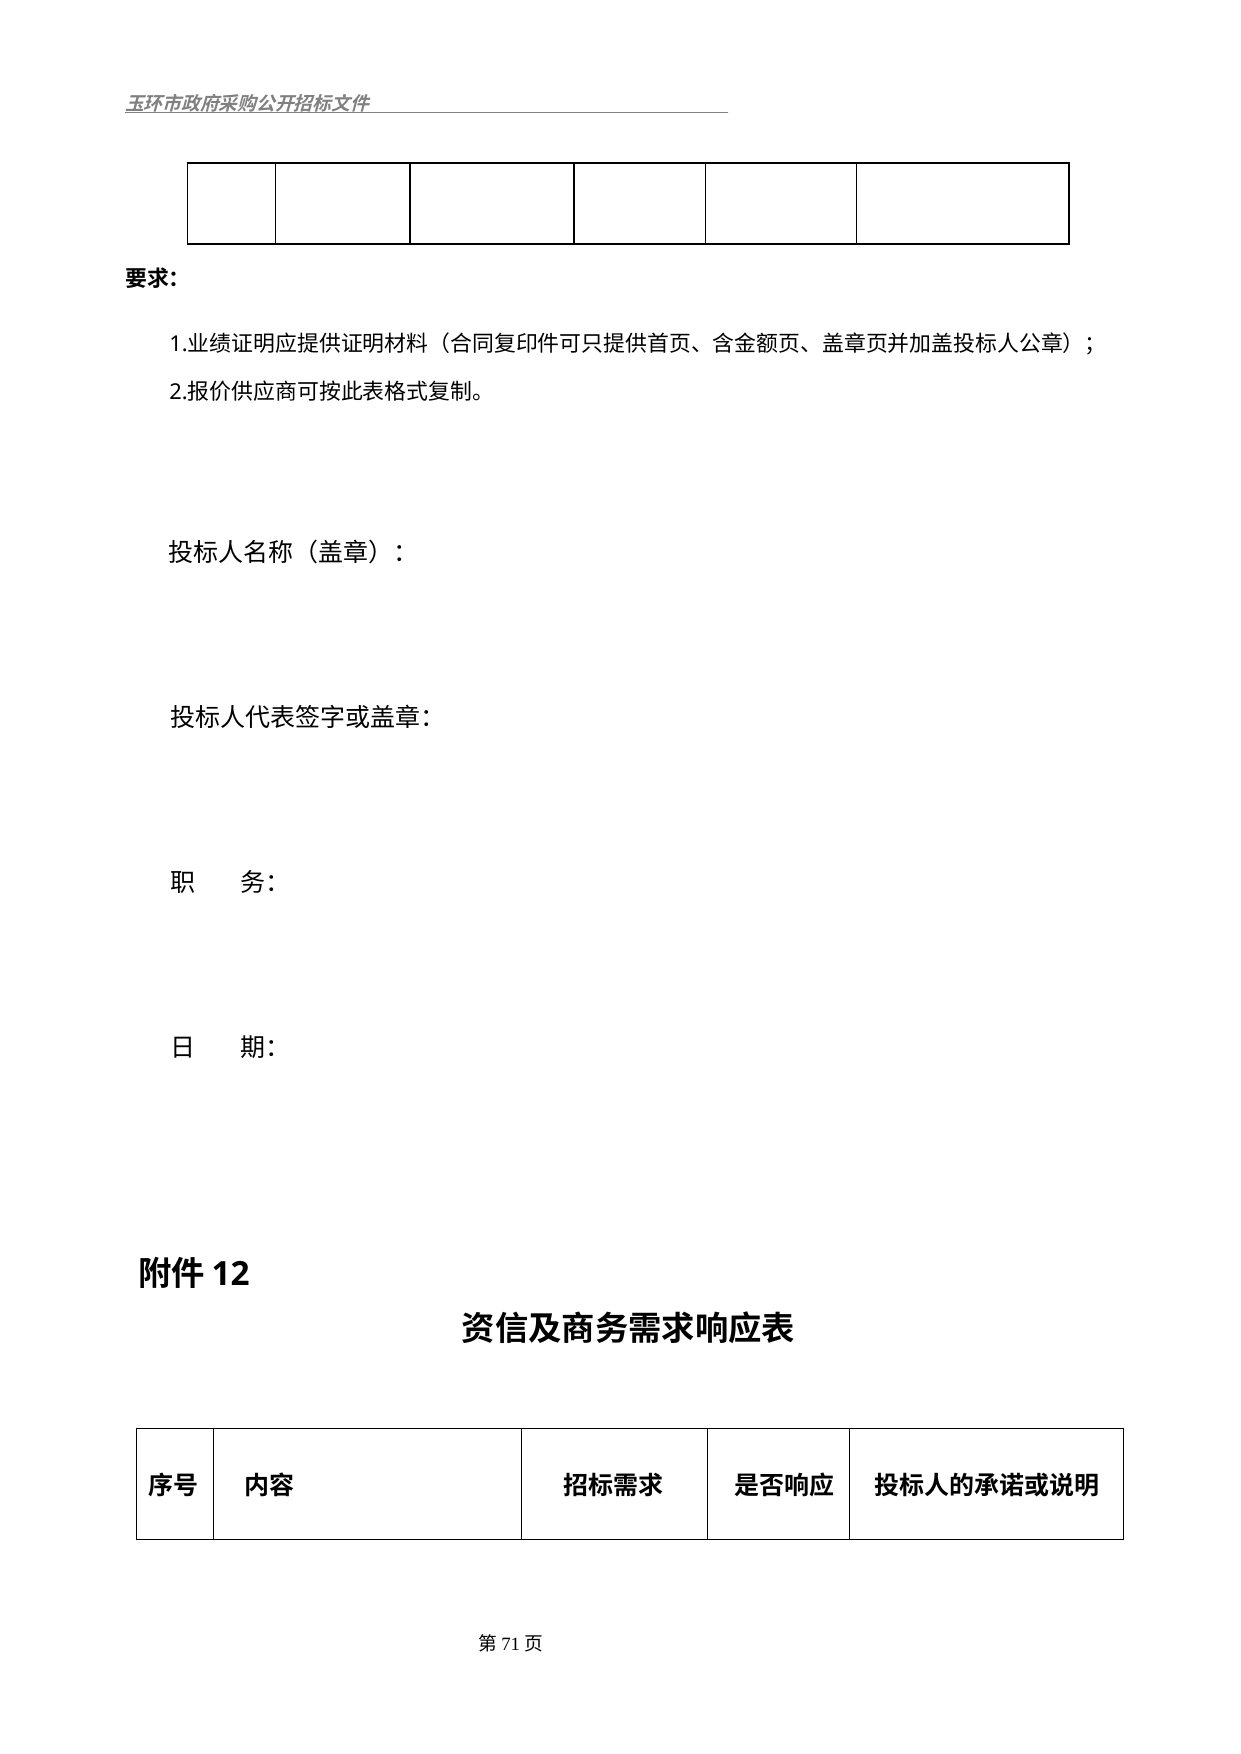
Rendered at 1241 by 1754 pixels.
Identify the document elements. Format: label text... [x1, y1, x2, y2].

text 投标人代表签字或盖章： [125, 683, 1131, 748]
table_cell [706, 164, 856, 243]
table_cell [276, 164, 409, 243]
table_header 招标需求 [522, 1429, 707, 1538]
table_cell [188, 164, 275, 243]
text 资信及商务需求响应表 [125, 1293, 1131, 1358]
text 投标人名称（盖章）： [169, 518, 1131, 583]
text 日 期： [125, 1013, 1131, 1078]
table_cell [411, 164, 573, 243]
table_cell [857, 164, 1068, 243]
text 职 务： [125, 848, 1131, 913]
text 附件12 [125, 1252, 1131, 1293]
table_header 内容 [214, 1429, 521, 1538]
text 要求： [125, 261, 1131, 293]
text 2.报价供应商可按此表格式复制。 [125, 373, 1131, 406]
table_header 是否响应 [708, 1429, 849, 1538]
table_header 投标人的承诺或说明 [850, 1429, 1123, 1538]
table_header 序号 [137, 1429, 213, 1538]
text 1.业绩证明应提供证明材料（合同复印件可只提供首页、含金额页、盖章页并加盖投标人公章）； [125, 325, 1131, 358]
table_cell [575, 164, 705, 243]
